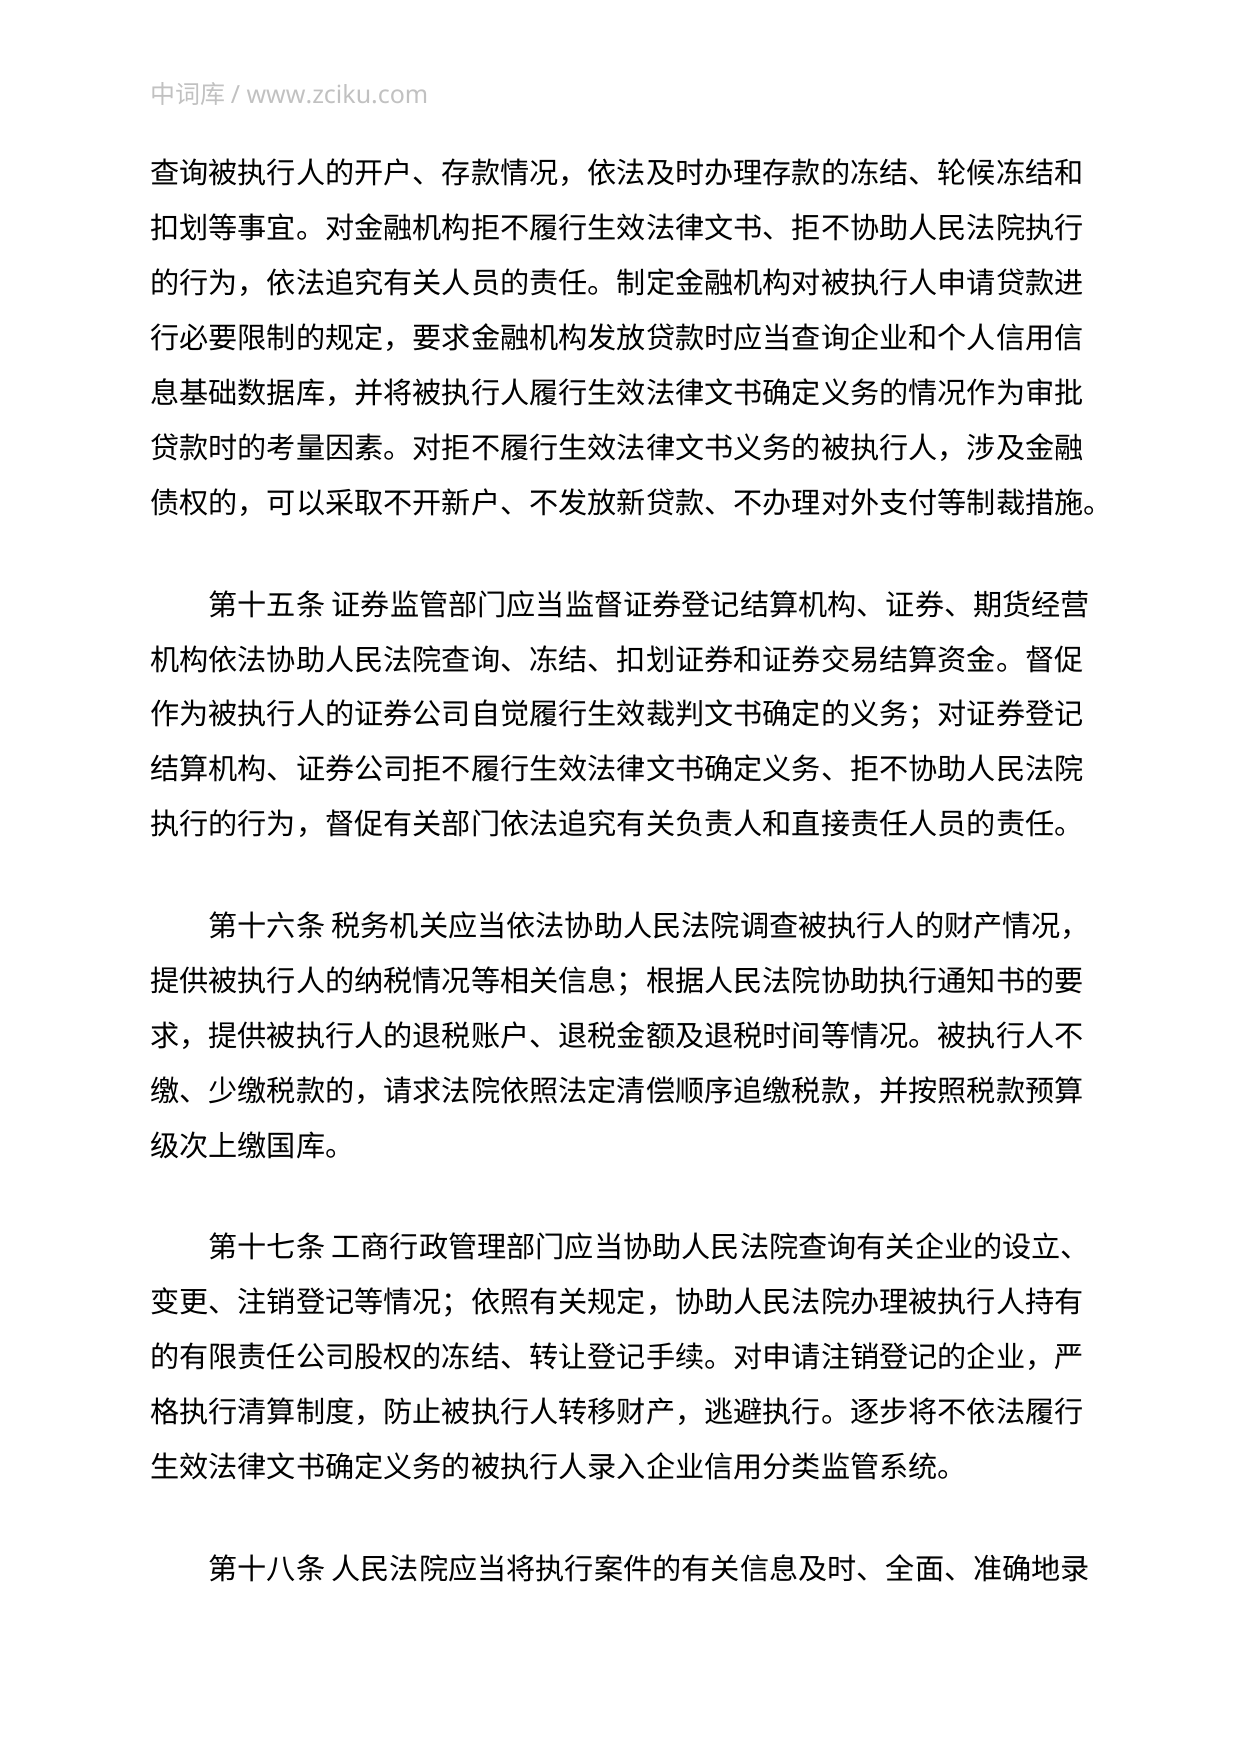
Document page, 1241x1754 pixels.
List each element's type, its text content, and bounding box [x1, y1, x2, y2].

text 第十六条 税务机关应当依法协助人民法院调查被执行人的财产情况，提供被执行人的纳税情况等相关信息；根据人民法院协助执行通知书的要求，提供被执行人的退税账户、退税金额及退税时间等情况。被执行人不缴、少缴税款的，请求法院依照法定清偿顺序追缴税款，并按照税款预算级次上缴国库。 [150, 902, 1090, 1164]
text 第十七条 工商行政管理部门应当协助人民法院查询有关企业的设立、变更、注销登记等情况；依照有关规定，协助人民法院办理被执行人持有的有限责任公司股权的冻结、转让登记手续。对申请注销登记的企业，严格执行清算制度，防止被执行人转移财产，逃避执行。逐步将不依法履行生效法律文书确定义务的被执行人录入企业信用分类监管系统。 [150, 1224, 1090, 1486]
text 第十五条 证券监管部门应当监督证券登记结算机构、证券、期货经营机构依法协助人民法院查询、冻结、扣划证券和证券交易结算资金。督促作为被执行人的证券公司自觉履行生效裁判文书确定的义务；对证券登记结算机构、证券公司拒不履行生效法律文书确定义务、拒不协助人民法院执行的行为，督促有关部门依法追究有关负责人和直接责任人员的责任。 [150, 581, 1090, 843]
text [150, 150, 1090, 522]
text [150, 1545, 1090, 1587]
